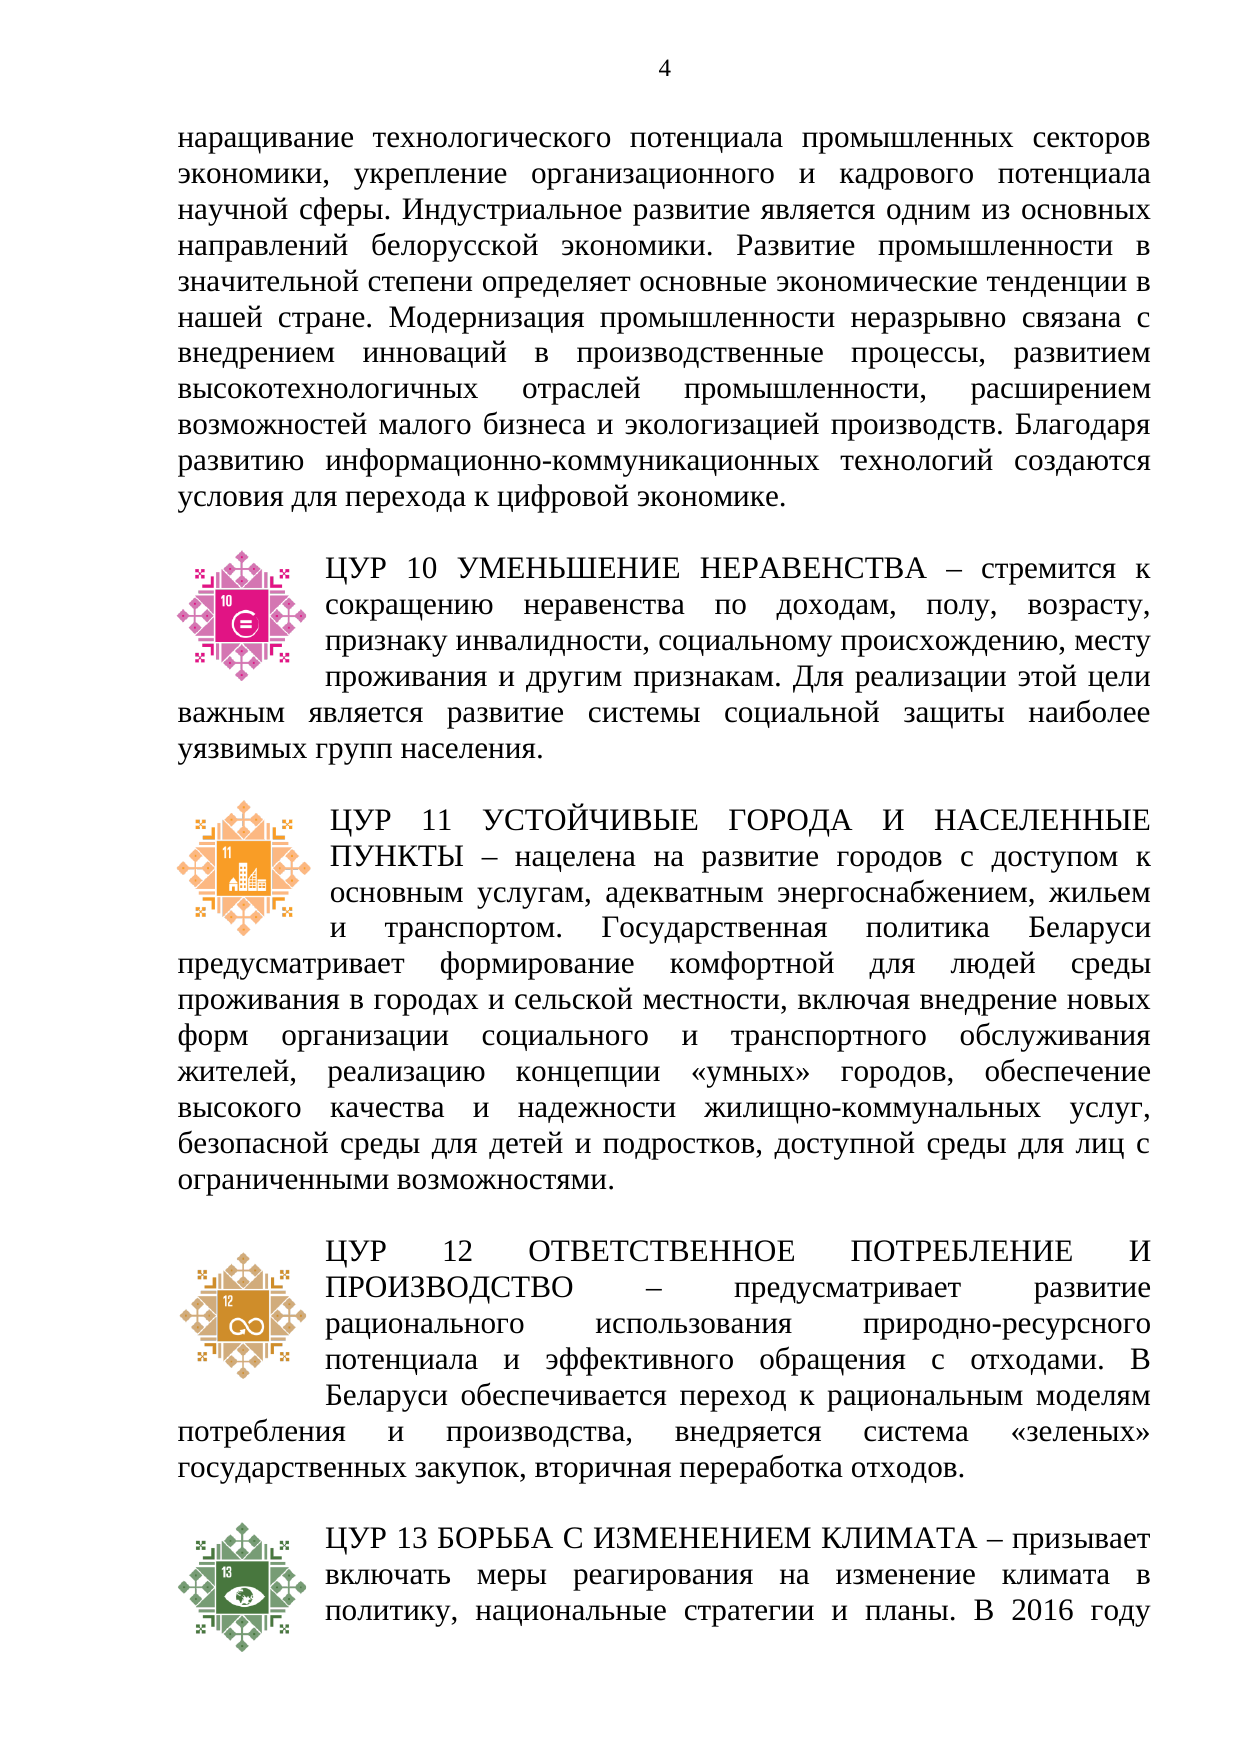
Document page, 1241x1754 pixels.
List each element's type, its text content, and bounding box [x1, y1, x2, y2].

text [177, 1520, 1152, 1627]
text ЦУР 10 УМЕНЬШЕНИЕ НЕРАВЕНСТВА – стремится к сокращению неравенства по доходам, полу, возрасту, признаку инвалидности, социальному происхождению, месту проживания и другим признакам. Для реализации этой цели важным является развитие системы социальной защиты наиболее уязвимых групп населения. [177, 549, 1152, 765]
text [177, 118, 1152, 513]
picture [176, 800, 311, 936]
picture [177, 1522, 307, 1652]
text ЦУР 11 УСТОЙЧИВЫЕ ГОРОДА И НАСЕЛЕННЫЕ ПУНКТЫ – нацелена на развитие городов с доступом к основным услугам, адекватным энергоснабжением, жильем и транспортом. Государственная политика Беларуси предусматривает формирование комфортной для людей среды проживания в городах и сельской местности, включая внедрение новых форм организации социального и транспортного обслуживания жителей, реализацию концепции «умных» городов, обеспечение высокого качества и надежности жилищно-коммунальных услуг, безопасной среды для детей и подростков, доступной среды для лиц с ограниченными возможностями. [177, 801, 1152, 1196]
picture [179, 1252, 307, 1379]
text ЦУР 12 ОТВЕТСТВЕННОЕ ПОТРЕБЛЕНИЕ И ПРОИЗВОДСТВО – предусматривает развитие рационального использования природно-ресурсного потенциала и эффективного обращения с отходами. В Беларуси обеспечивается переход к рациональным моделям потребления и производства, внедряется система «зеленых» государственных закупок, вторичная переработка отходов. [177, 1232, 1152, 1484]
picture [176, 550, 307, 681]
